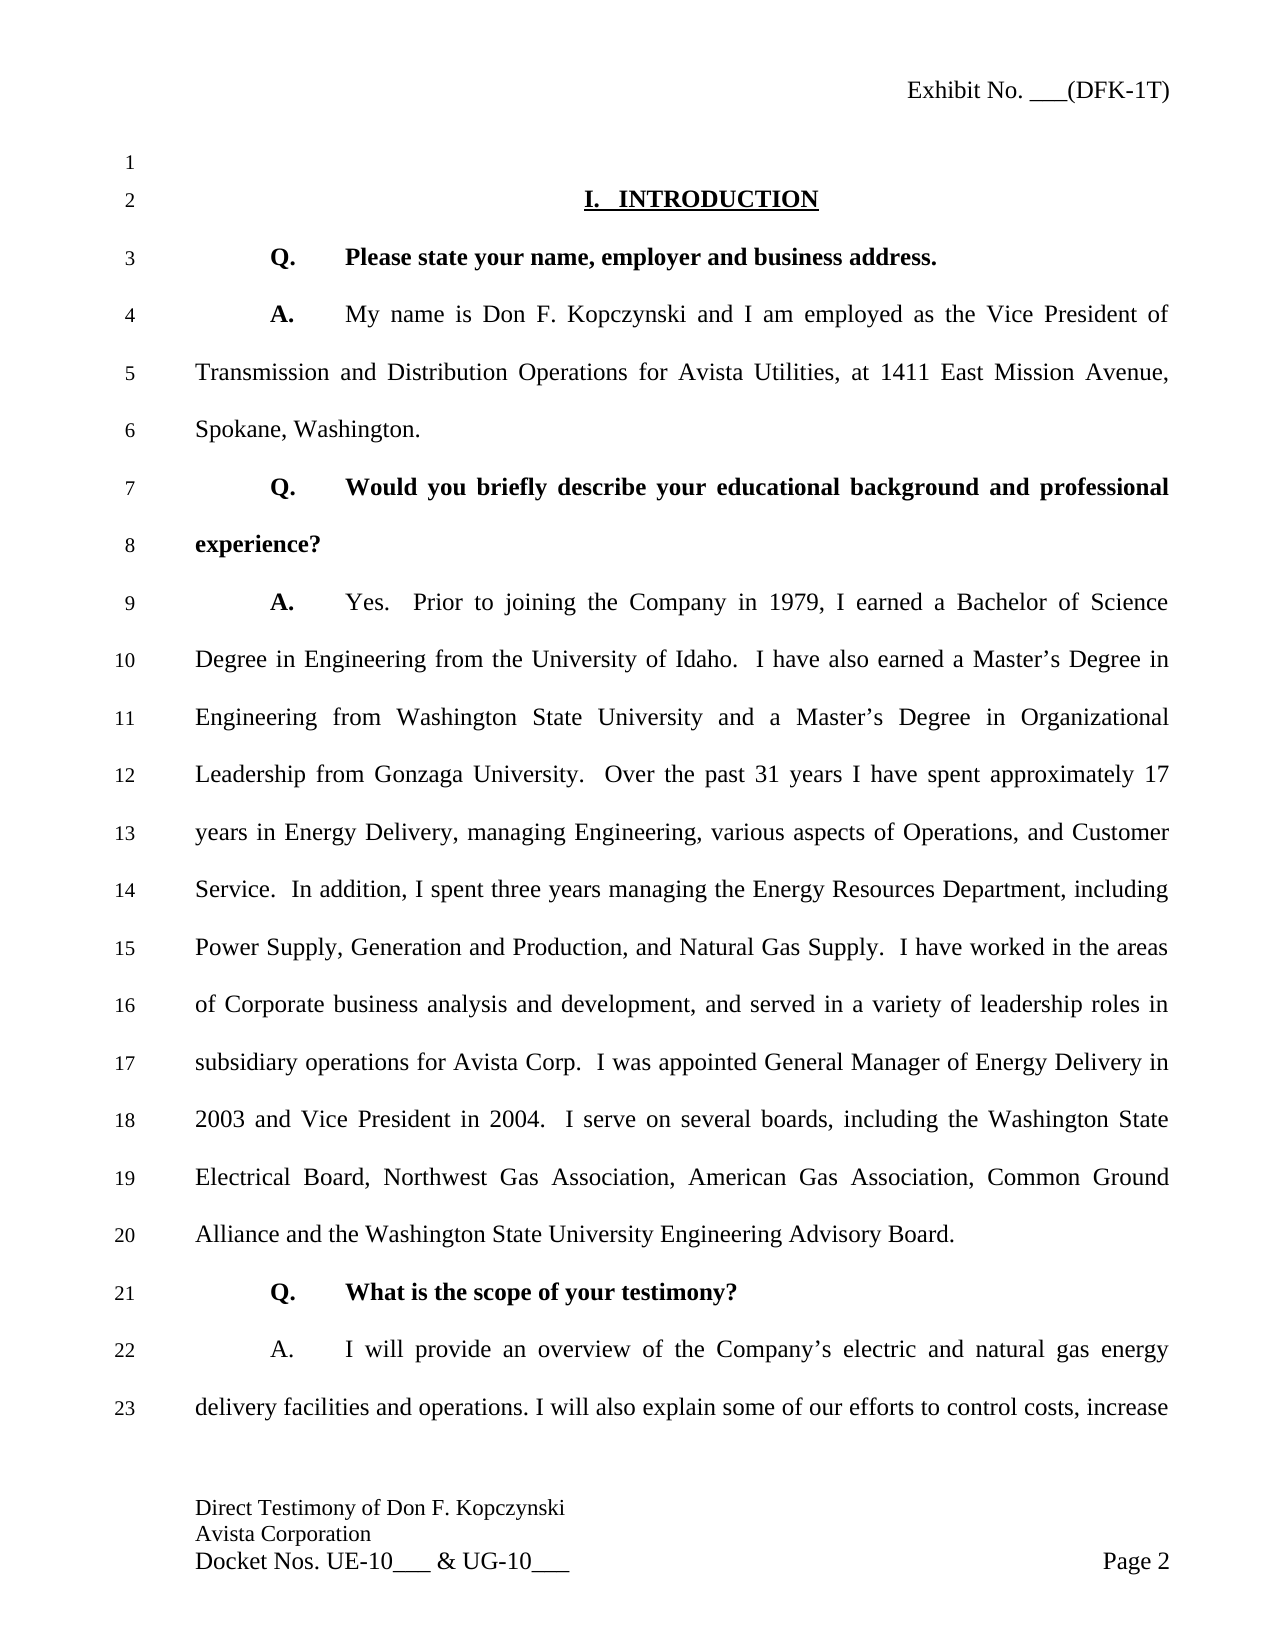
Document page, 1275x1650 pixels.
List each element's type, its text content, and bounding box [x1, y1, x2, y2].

list Yes. Prior to joining the Company in 1979, I earned a Bachelor of Science Degree in Engineering from the . I have also earned a Master’s Degree in Engineering from Washington State University and a Master’s Degree in Organizational Leadership from Gonzaga University. Over the past 31 years I have spent approximately 17 years in Energy Delivery, managing Engineering, various aspects of Operations, and Customer Service. In addition, I spent three years managing the Energy Resources Department, including Power Supply, Generation and Production, and Natural Gas Supply. I have worked in the areas of Corporate business analysis and development, and served in a variety of leadership roles in subsidiary operations for Avista Corp. I was appointed General Manager of Energy Delivery in 2003 and Vice President in 2004. I serve on several boards, including the Washington State Electrical Board, Northwest Gas Association, American Gas Association, Common Ground Alliance and the Washington State University Engineering Advisory Board. [195, 587, 1170, 1248]
list My name is Don F. Kopczynski and I am employed as the Vice President of Transmission and Distribution Operations for Avista Utilities, at . [195, 299, 1170, 443]
list Would you briefly describe your educational background and professional experience? [195, 472, 1170, 558]
list Please state your name, employer and business address. [195, 242, 1170, 270]
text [195, 1334, 1170, 1420]
subtitle I. INTRODUCTION [232, 184, 1170, 213]
subtitle Q. What is the scope of your testimony? [195, 1277, 1170, 1305]
